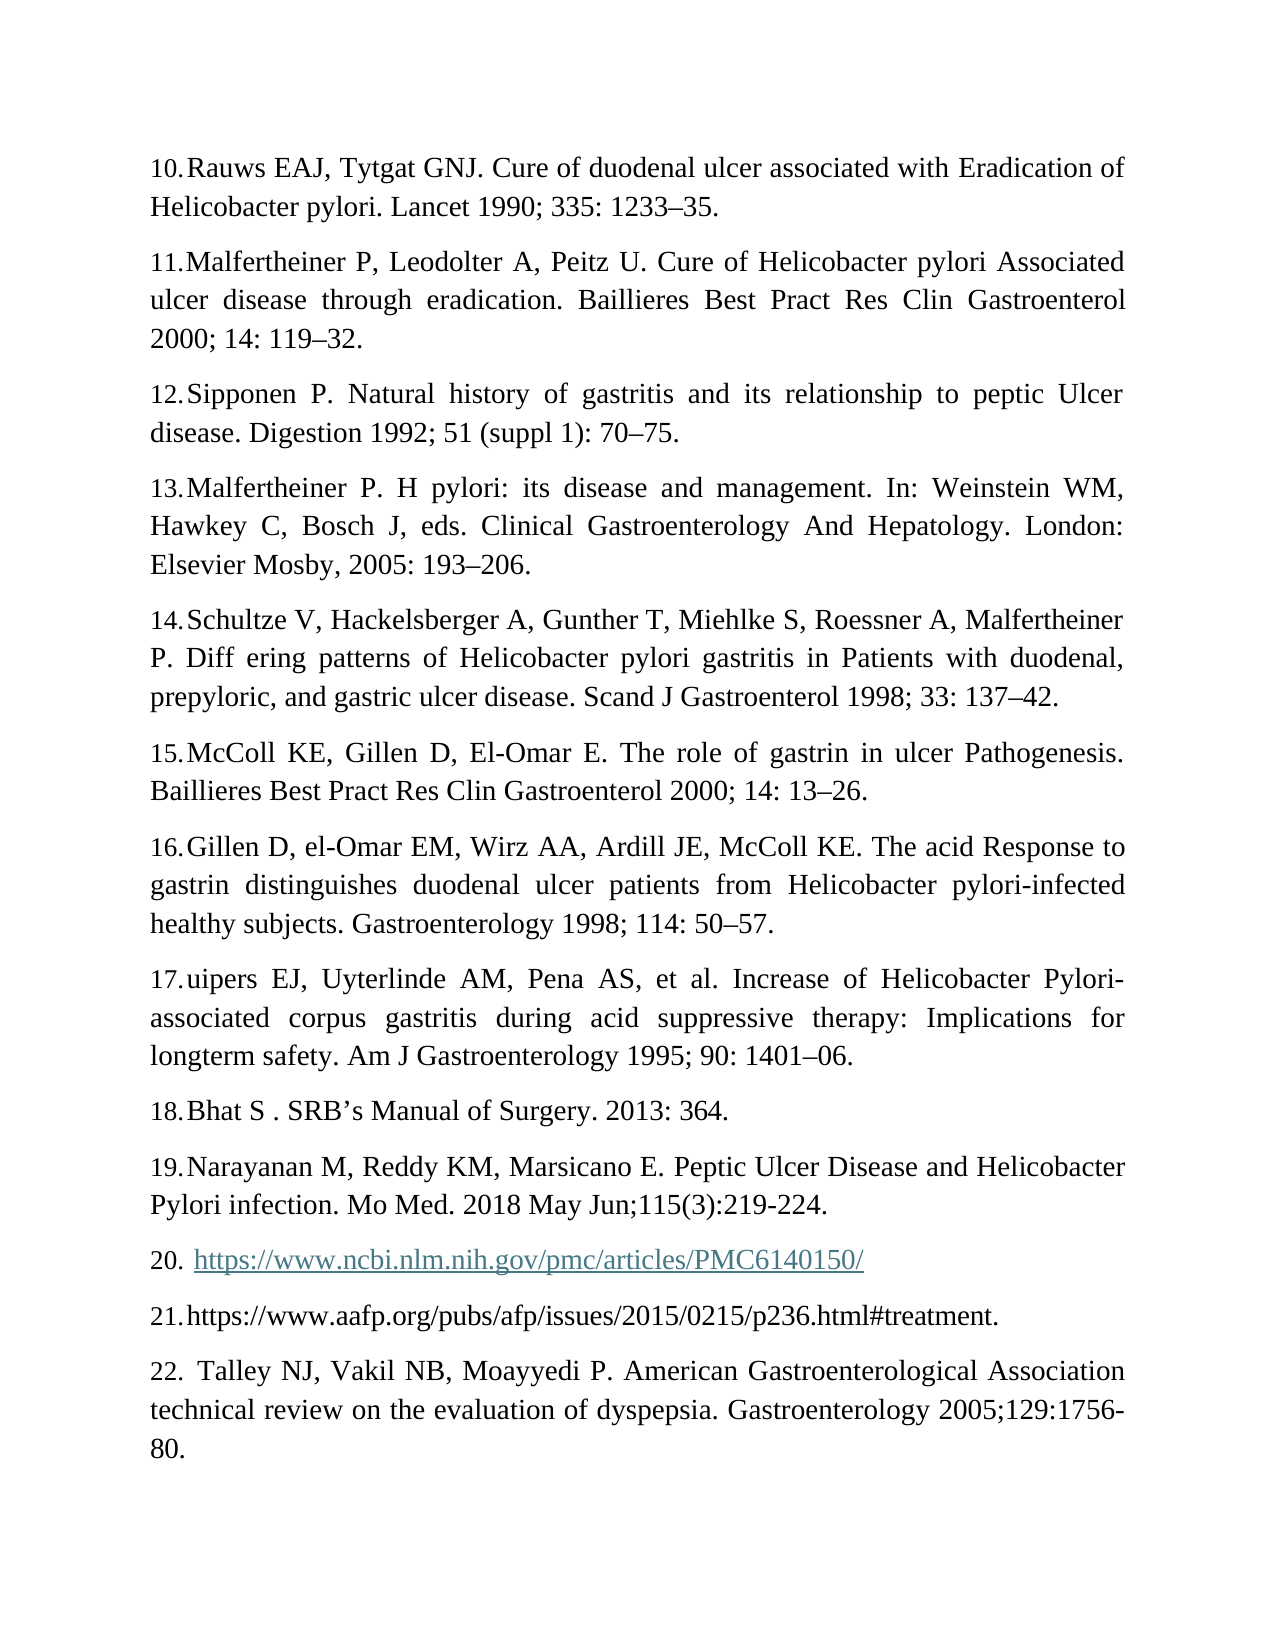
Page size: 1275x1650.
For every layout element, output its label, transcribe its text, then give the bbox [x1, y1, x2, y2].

list https://www.ncbi.nlm.nih.gov/pmc/articles/PMC6140150/ [150, 1242, 1162, 1276]
list Malfertheiner P. H pylori: its disease and management. In: Weinstein WM, Hawkey C, Bosch J, eds. Clinical Gastroenterology And Hepatology. London: Elsevier Mosby, 2005: 193–206. [150, 470, 1125, 580]
list Narayanan M, Reddy KM, Marsicano E. Peptic Ulcer Disease and Helicobacter Pylori infection. Mo Med. 2018 May Jun;115(3):219-224. [150, 1149, 1125, 1221]
list Bhat S . SRB’s Manual of Surgery. 2013: 364. [150, 1093, 1162, 1127]
text P. Diff ering patterns of Helicobacter pylori gastritis in Patients with duodenal, prepyloric, and gastric ulcer disease. Scand J Gastroenterol 1998; 33: 137–42. [150, 641, 1125, 713]
list Sipponen P. Natural history of gastritis and its relationship to peptic Ulcer disease. Digestion 1992; 51 (suppl 1): 70–75. [150, 376, 1125, 449]
list Malfertheiner P, Leodolter A, Peitz U. Cure of Helicobacter pylori Associated ulcer disease through eradication. Baillieres Best Pract Res Clin Gastroenterol 2000; 14: 119–32. [150, 244, 1126, 354]
list Rauws EAJ, Tytgat GNJ. Cure of duodenal ulcer associated with Eradication of Helicobacter pylori. Lancet 1990; 335: 1233–35. [150, 150, 1125, 222]
list McColl KE, Gillen D, El-Omar E. The role of gastrin in ulcer Pathogenesis. Baillieres Best Pract Res Clin Gastroenterol 2000; 14: 13–26. [150, 735, 1125, 807]
list Talley NJ, Vakil NB, Moayyedi P. American Gastroenterological Association technical review on the evaluation of dyspepsia. Gastroenterology 2005;129:1756- 80. [150, 1353, 1126, 1464]
list Schultze V, Hackelsberger A, Gunther T, Miehlke S, Roessner A, Malfertheiner [150, 602, 1162, 636]
list uipers EJ, Uyterlinde AM, Pena AS, et al. Increase of Helicobacter Pylori- associated corpus gastritis during acid suppressive therapy: Implications for longterm safety. Am J Gastroenterology 1995; 90: 1401–06. [150, 961, 1126, 1072]
list https://www.aafp.org/pubs/afp/issues/2015/0215/p236.html#treatment. [150, 1298, 1162, 1332]
list Gillen D, el-Omar EM, Wirz AA, Ardill JE, McColl KE. The acid Response to gastrin distinguishes duodenal ulcer patients from Helicobacter pylori-infected healthy subjects. Gastroenterology 1998; 114: 50–57. [150, 829, 1126, 939]
